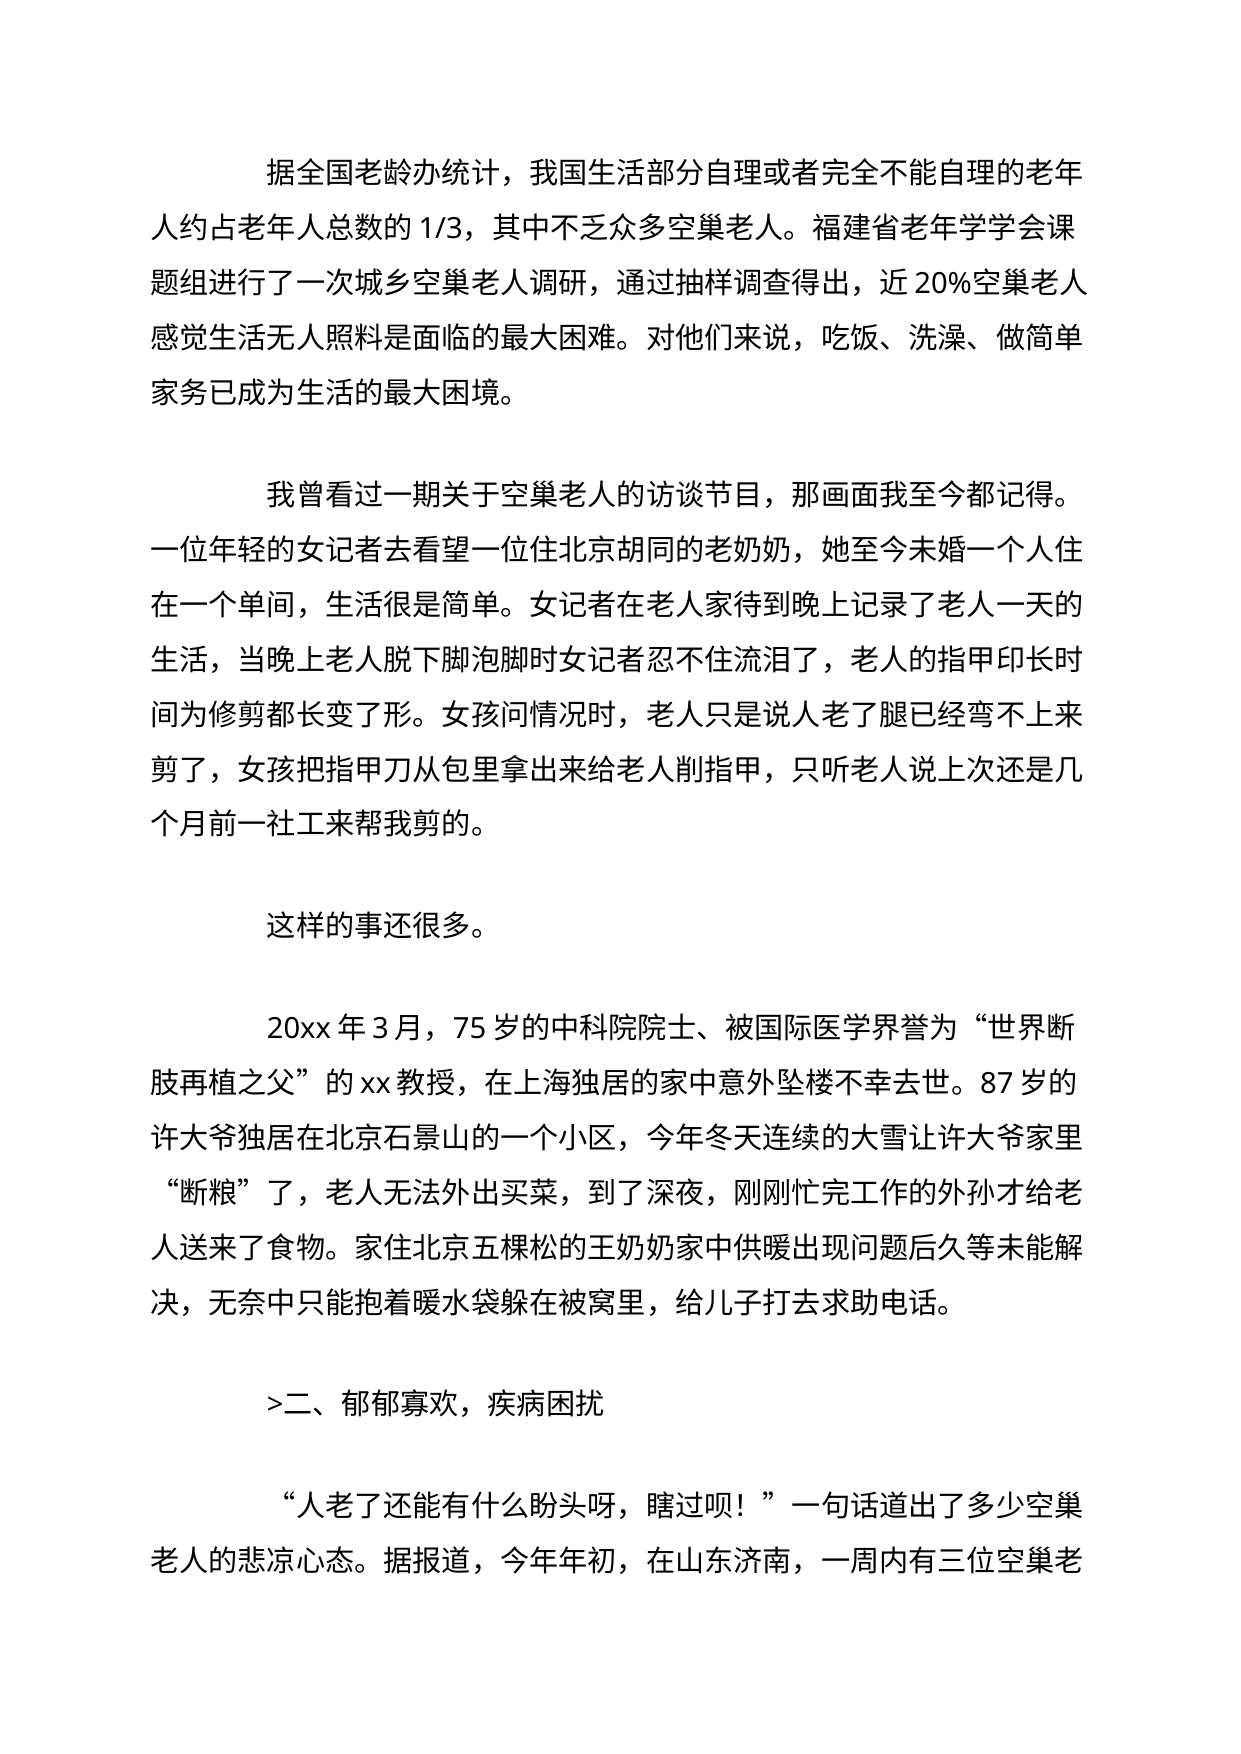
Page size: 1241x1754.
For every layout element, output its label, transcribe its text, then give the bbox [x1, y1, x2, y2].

text 我曾看过一期关于空巢老人的访谈节目，那画面我至今都记得。一位年轻的女记者去看望一位住北京胡同的老奶奶，她至今未婚一个人住在一个单间，生活很是简单。女记者在老人家待到晚上记录了老人一天的生活，当晚上老人脱下脚泡脚时女记者忍不住流泪了，老人的指甲印长时间为修剪都长变了形。女孩问情况时，老人只是说人老了腿已经弯不上来剪了，女孩把指甲刀从包里拿出来给老人削指甲，只听老人说上次还是几个月前一社工来帮我剪的。 [150, 472, 1090, 843]
text >二、郁郁寡欢，疾病困扰 [150, 1381, 1090, 1423]
text 据全国老龄办统计，我国生活部分自理或者完全不能自理的老年人约占老年人总数的1/3，其中不乏众多空巢老人。福建省老年学学会课题组进行了一次城乡空巢老人调研，通过抽样调查得出，近20%空巢老人感觉生活无人照料是面临的最大困难。对他们来说，吃饭、洗澡、做简单家务已成为生活的最大困境。 [150, 150, 1090, 412]
text 20xx年3月，75岁的中科院院士、被国际医学界誉为“世界断肢再植之父”的xx教授，在上海独居的家中意外坠楼不幸去世。87岁的许大爷独居在北京石景山的一个小区，今年冬天连续的大雪让许大爷家里“断粮”了，老人无法外出买菜，到了深夜，刚刚忙完工作的外孙才给老人送来了食物。家住北京五棵松的王奶奶家中供暖出现问题后久等未能解决，无奈中只能抱着暖水袋躲在被窝里，给儿子打去求助电话。 [150, 1004, 1090, 1321]
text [150, 1483, 1090, 1580]
text 这样的事还很多。 [150, 903, 1090, 945]
